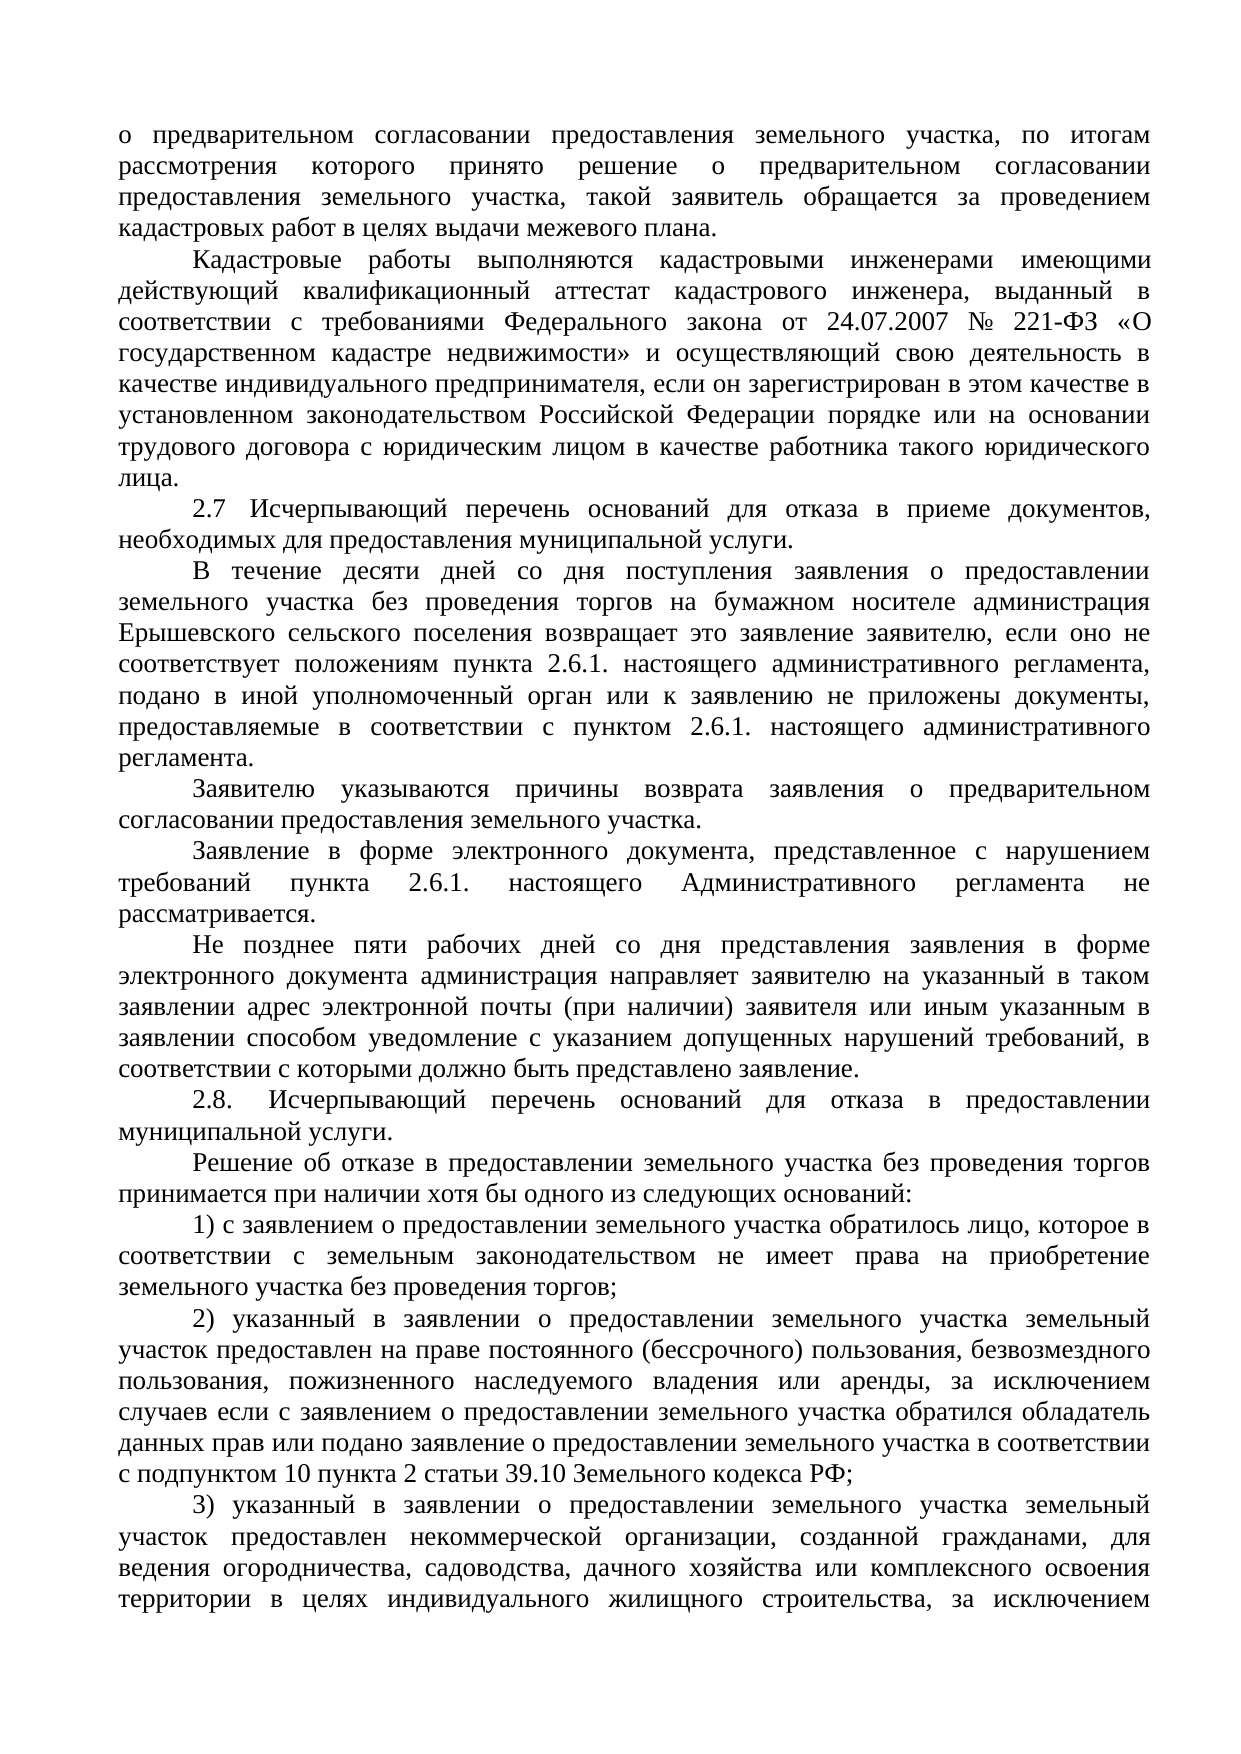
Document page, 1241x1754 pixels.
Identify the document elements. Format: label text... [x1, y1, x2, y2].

text Решение об отказе в предоставлении земельного участка без проведения торгов принимается при наличии хотя бы одного из следующих оснований: [118, 1146, 1152, 1208]
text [118, 1488, 1152, 1613]
text Заявителю указываются причины возврата заявления о предварительном согласовании предоставления земельного участка. [118, 772, 1152, 834]
text В течение десяти дней со дня поступления заявления о предоставлении земельного участка без проведения торгов на бумажном носителе администрация Ерышевского сельского поселения возвращает это заявление заявителю, если оно не соответствует положениям пункта 2.6.1. настоящего административного регламента, подано в иной уполномоченный орган или к заявлению не приложены документы, предоставляемые в соответствии с пунктом 2.6.1. настоящего административного регламента. [118, 554, 1152, 772]
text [118, 118, 1152, 243]
text Кадастровые работы выполняются кадастровыми инженерами имеющими действующий квалификационный аттестат кадастрового инженера, выданный в соответствии с требованиями Федерального закона от 24.07.2007 № 221-ФЗ «О государственном кадастре недвижимости» и осуществляющий свою деятельность в качестве индивидуального предпринимателя, если он зарегистрирован в этом качестве в установленном законодательством Российской Федерации порядке или на основании трудового договора с юридическим лицом в качестве работника такого юридического лица. [118, 243, 1152, 492]
text 1) с заявлением о предоставлении земельного участка обратилось лицо, которое в соответствии с земельным законодательством не имеет права на приобретение земельного участка без проведения торгов; [118, 1208, 1152, 1302]
list Исчерпывающий перечень оснований для отказа в приеме документов, необходимых для предоставления муниципальной услуги. [118, 492, 1152, 554]
text Не позднее пяти рабочих дней со дня представления заявления в форме электронного документа администрация направляет заявителю на указанный в таком заявлении адрес электронной почты (при наличии) заявителя или иным указанным в заявлении способом уведомление с указанием допущенных нарушений требований, в соответствии с которыми должно быть представлено заявление. [118, 928, 1152, 1084]
text 2) указанный в заявлении о предоставлении земельного участка земельный участок предоставлен на праве постоянного (бессрочного) пользования, безвозмездного пользования, пожизненного наследуемого владения или аренды, за исключением случаев если с заявлением о предоставлении земельного участка обратился обладатель данных прав или подано заявление о предоставлении земельного участка в соответствии с подпунктом 10 пункта 2 статьи 39.10 Земельного кодекса РФ; [118, 1302, 1152, 1488]
text Заявление в форме электронного документа, представленное с нарушением требований пункта 2.6.1. настоящего Административного регламента не рассматривается. [118, 834, 1152, 928]
list Исчерпывающий перечень оснований для отказа в предоставлении муниципальной услуги. [118, 1084, 1152, 1146]
